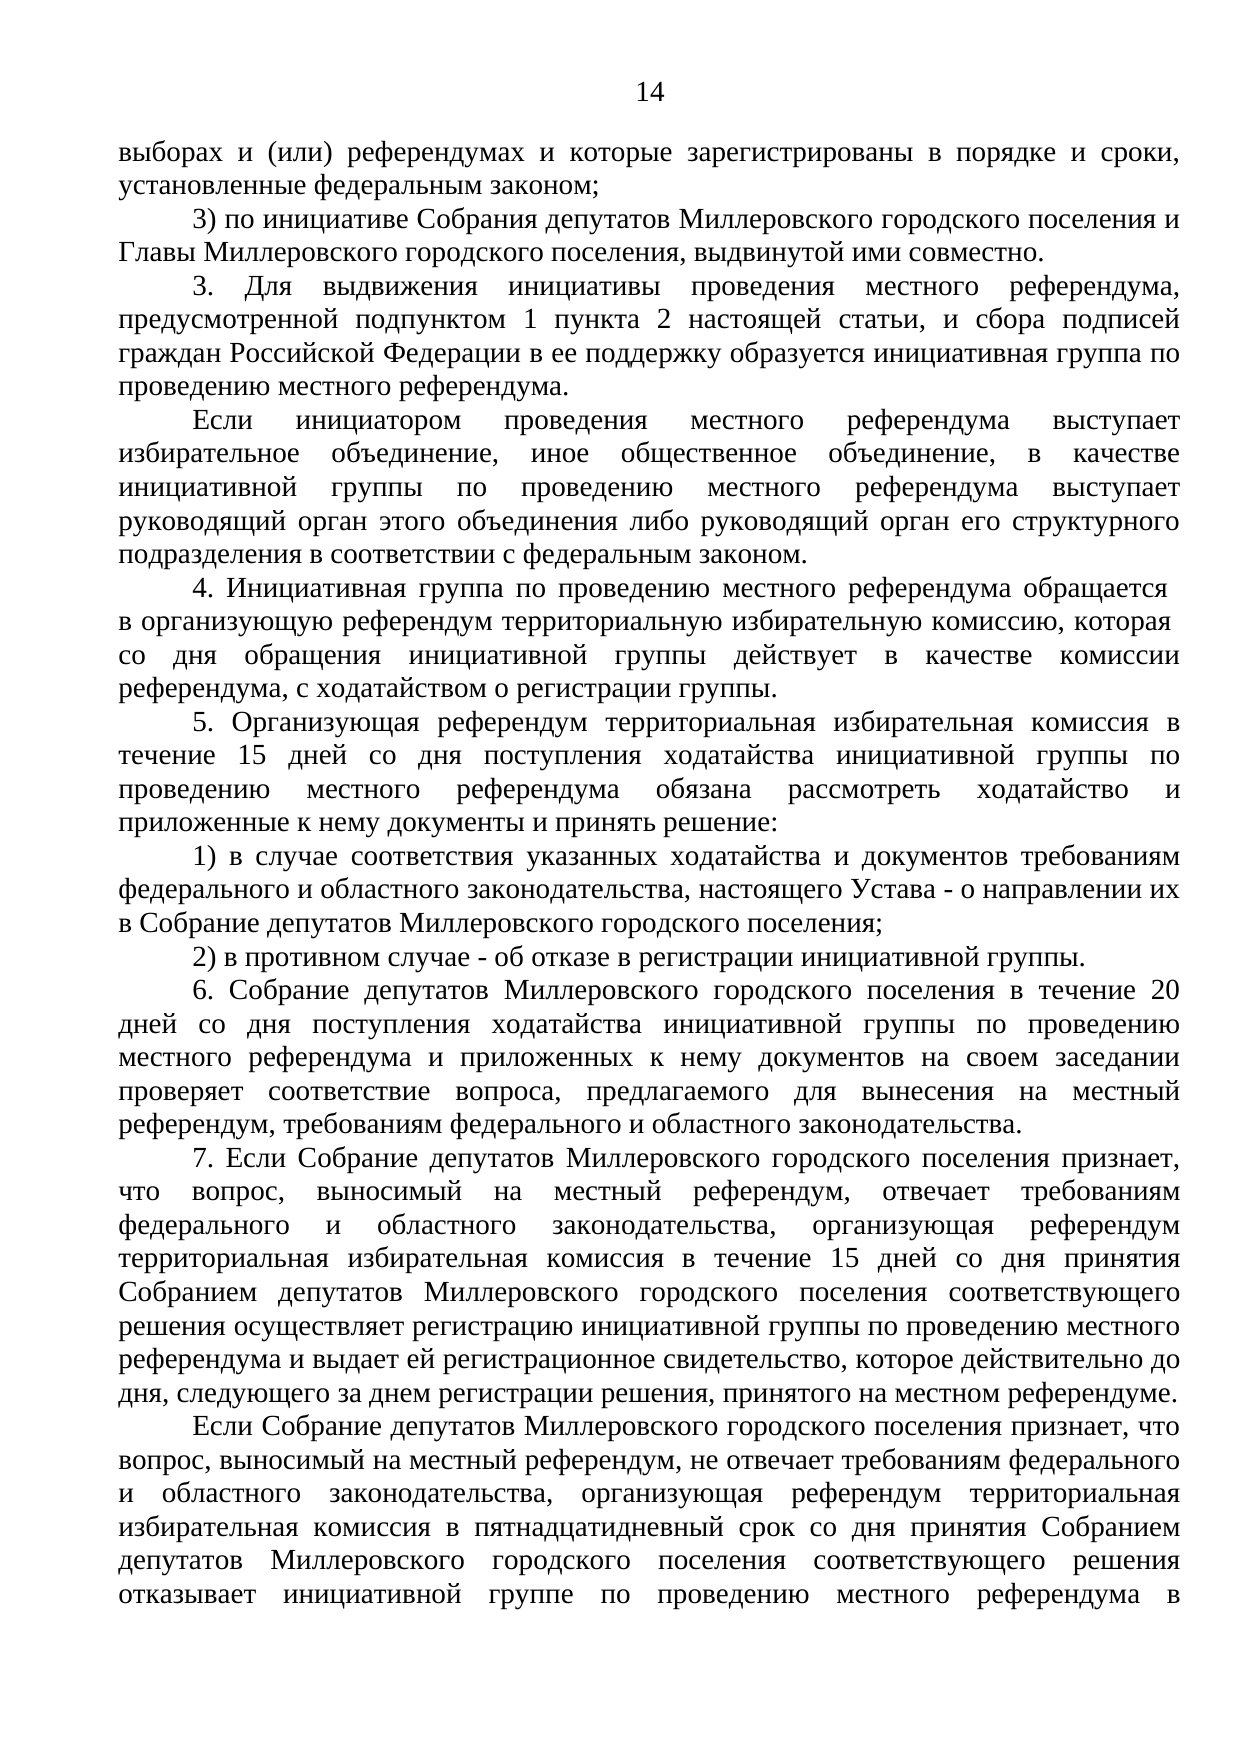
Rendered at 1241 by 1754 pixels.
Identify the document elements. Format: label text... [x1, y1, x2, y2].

text 3) по инициативе Собрания депутатов Миллеровского городского поселения и Главы Миллеровского городского поселения, выдвинутой ими совместно. [118, 201, 1181, 268]
text Если инициатором проведения местного референдума выступает избирательное объединение, иное общественное объединение, в качестве инициативной группы по проведению местного референдума выступает руководящий орган этого объединения либо руководящий орган его структурного подразделения в соответствии с федеральным законом. [118, 402, 1181, 570]
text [118, 1408, 1181, 1609]
text 7. Если Собрание депутатов Миллеровского городского поселения признает, что вопрос, выносимый на местный референдум, отвечает требованиям федерального и областного законодательства, организующая референдум территориальная избирательная комиссия в течение 15 дней со дня принятия Собранием депутатов Миллеровского городского поселения соответствующего решения осуществляет регистрацию инициативной группы по проведению местного референдума и выдает ей регистрационное свидетельство, которое действительно до дня, следующего за днем регистрации решения, принятого на местном референдуме. [118, 1140, 1181, 1408]
text 4. Инициативная группа по проведению местного референдума обращается в организующую референдум территориальную избирательную комиссию, которая со дня обращения инициативной группы действует в качестве комиссии референдума, с ходатайством о регистрации группы. [118, 570, 1181, 704]
text 5. Организующая референдум территориальная избирательная комиссия в течение 15 дней со дня поступления ходатайства инициативной группы по проведению местного референдума обязана рассмотреть ходатайство и приложенные к нему документы и принять решение: [118, 704, 1181, 838]
text 1) в случае соответствия указанных ходатайства и документов требованиям федерального и областного законодательства, настоящего Устава - о направлении их в Собрание депутатов Миллеровского городского поселения; [118, 838, 1181, 939]
text 2) в противном случае - об отказе в регистрации инициативной группы. [118, 939, 1181, 972]
text 6. Собрание депутатов Миллеровского городского поселения в течение 20 дней со дня поступления ходатайства инициативной группы по проведению местного референдума и приложенных к нему документов на своем заседании проверяет соответствие вопроса, предлагаемого для вынесения на местный референдум, требованиям федерального и областного законодательства. [118, 972, 1181, 1140]
text 3. Для выдвижения инициативы проведения местного референдума, предусмотренной подпунктом 1 пункта 2 настоящей статьи, и сбора подписей граждан Российской Федерации в ее поддержку образуется инициативная группа по проведению местного референдума. [118, 268, 1181, 402]
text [118, 134, 1181, 201]
